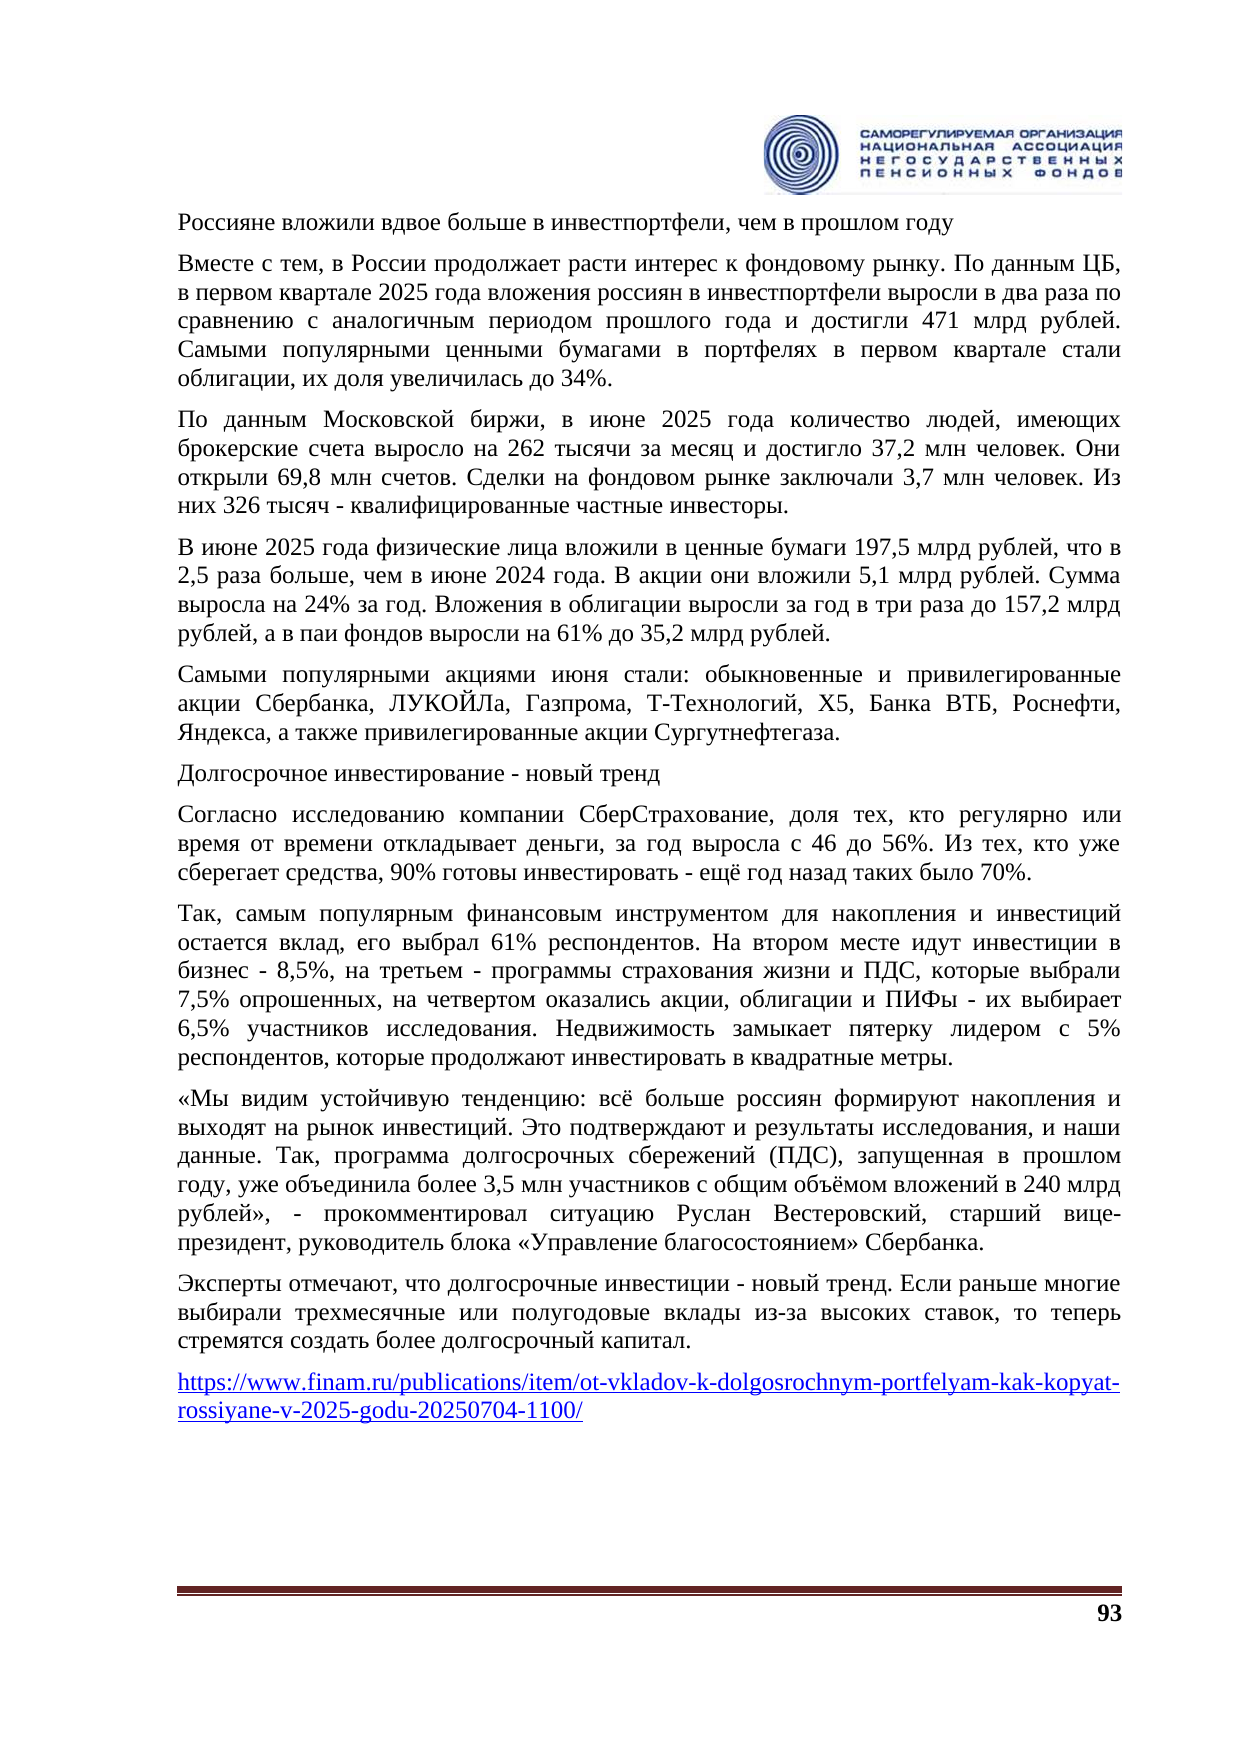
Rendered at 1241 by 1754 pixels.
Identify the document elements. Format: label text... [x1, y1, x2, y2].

text Эксперты отмечают, что долгосрочные инвестиции - новый тренд. Если раньше многие выбирали трехмесячные или полугодовые вклады из-за высоких ставок, то теперь стремятся создать более долгосрочный капитал. [177, 1268, 1122, 1354]
text Так, самым популярным финансовым инструментом для накопления и инвестиций остается вклад, его выбрал 61% респондентов. На втором месте идут инвестиции в бизнес - 8,5%, на третьем - программы страхования жизни и ПДС, которые выбрали 7,5% опрошенных, на четвертом оказались акции, облигации и ПИФы - их выбирает 6,5% участников исследования. Недвижимость замыкает пятерку лидером с 5% респондентов, которые продолжают инвестировать в квадратные метры. [177, 898, 1122, 1071]
picture [763, 115, 1123, 195]
text Вместе с тем, в России продолжает расти интерес к фондовому рынку. По данным ЦБ, в первом квартале 2025 года вложения россиян в инвестпортфели выросли в два раза по сравнению с аналогичным периодом прошлого года и достигли 471 млрд рублей. Самыми популярными ценными бумагами в портфелях в первом квартале стали облигации, их доля увеличилась до 34%. [177, 248, 1122, 392]
text Самыми популярными акциями июня стали: обыкновенные и привилегированные акции Сбербанка, ЛУКОЙЛа, Газпрома, Т-Технологий, X5, Банка ВТБ, Роснефти, Яндекса, а также привилегированные акции Сургутнефтегаза. [177, 659, 1122, 746]
text По данным Московской биржи, в июне 2025 года количество людей, имеющих брокерские счета выросло на 262 тысячи за месяц и достигло 37,2 млн человек. Они открыли 69,8 млн счетов. Сделки на фондовом рынке заключали 3,7 млн человек. Из них 326 тысяч - квалифицированные частные инвесторы. [177, 404, 1122, 519]
text «Мы видим устойчивую тенденцию: всё больше россиян формируют накопления и выходят на рынок инвестиций. Это подтверждают и результаты исследования, и наши данные. Так, программа долгосрочных сбережений (ПДС), запущенная в прошлом году, уже объединила более 3,5 млн участников с общим объёмом вложений в 240 млрд рублей», - прокомментировал ситуацию Руслан Вестеровский, старший вице-президент, руководитель блока «Управление благосостоянием» Сбербанка. [177, 1083, 1122, 1256]
text Россияне вложили вдвое больше в инвестпортфели, чем в прошлом году [177, 207, 1122, 236]
text В июне 2025 года физические лица вложили в ценные бумаги 197,5 млрд рублей, что в 2,5 раза больше, чем в июне 2024 года. В акции они вложили 5,1 млрд рублей. Сумма выросла на 24% за год. Вложения в облигации выросли за год в три раза до 157,2 млрд рублей, а в паи фондов выросли на 61% до 35,2 млрд рублей. [177, 532, 1122, 647]
text https://www.finam.ru/publications/item/ot-vkladov-k-dolgosrochnym-portfelyam-kak-kopyat-rossiyane-v-2025-godu-20250704-1100/ [177, 1367, 1122, 1424]
text Согласно исследованию компании СберСтрахование, доля тех, кто регулярно или время от времени откладывает деньги, за год выросла с 46 до 56%. Из тех, кто уже сберегает средства, 90% готовы инвестировать - ещё год назад таких было 70%. [177, 799, 1122, 886]
text Долгосрочное инвестирование - новый тренд [177, 758, 1122, 787]
